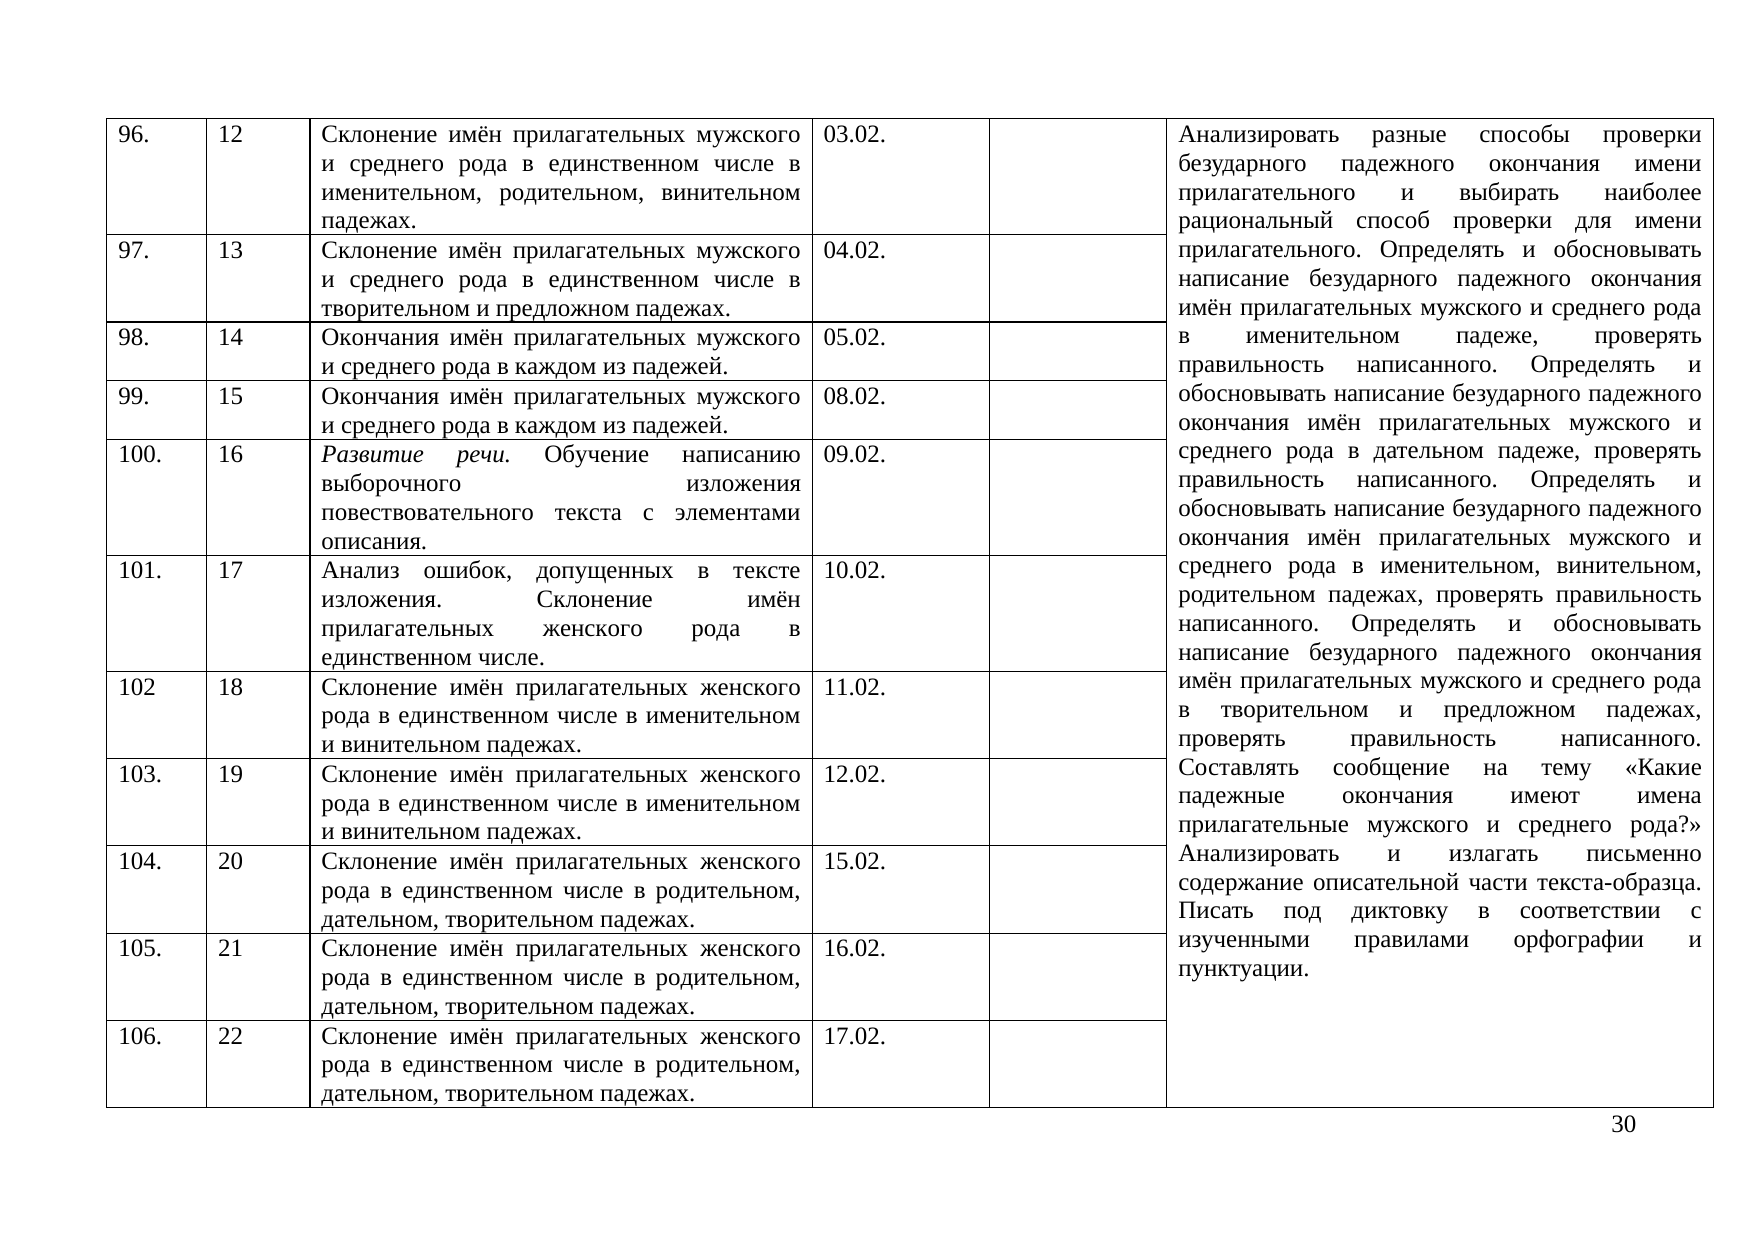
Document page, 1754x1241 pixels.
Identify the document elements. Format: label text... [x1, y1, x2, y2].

table_cell [990, 235, 1166, 321]
table_cell Развитие речи. Обучение написанию выборочного изложения повествовательного текста с элементами описания. [311, 440, 812, 554]
table_cell Склонение имён прилагательных женского рода в единственном числе в именительном и винительном падежах. [311, 672, 812, 758]
table_cell Склонение имён прилагательных женского рода в единственном числе в именительном и винительном падежах. [311, 759, 812, 845]
table_cell [990, 672, 1166, 758]
table_cell 98. [107, 323, 206, 380]
table_cell 10.02. [813, 556, 989, 671]
table_cell 103. [107, 759, 206, 845]
table_cell 16 [207, 440, 309, 554]
table_cell 17.02. [813, 1021, 989, 1107]
table_cell 05.02. [813, 323, 989, 380]
table_cell 105. [107, 934, 206, 1020]
table_cell 22 [207, 1021, 309, 1107]
table_cell [990, 934, 1166, 1020]
table_cell 15 [207, 381, 309, 438]
table_cell [990, 323, 1166, 380]
table_cell 101. [107, 556, 206, 671]
table_cell 16.02. [813, 934, 989, 1020]
table_cell 12.02. [813, 759, 989, 845]
table_cell 15.02. [813, 846, 989, 932]
table_cell 20 [207, 846, 309, 932]
table_cell Анализ ошибок, допущенных в тексте изложения. Склонение имён прилагательных женского рода в единственном числе. [311, 556, 812, 671]
table_cell [990, 381, 1166, 438]
table_cell Склонение имён прилагательных женского рода в единственном числе в родительном, дательном, творительном падежах. [311, 934, 812, 1020]
table_cell 13 [207, 235, 309, 321]
table_cell 14 [207, 323, 309, 380]
table_cell 08.02. [813, 381, 989, 438]
table_cell Склонение имён прилагательных мужского и среднего рода в единственном числе в творительном и предложном падежах. [311, 235, 812, 321]
table_cell Склонение имён прилагательных женского рода в единственном числе в родительном, дательном, творительном падежах. [311, 846, 812, 932]
table_cell 99. [107, 381, 206, 438]
table_cell 12 [207, 119, 309, 234]
table_cell 106. [107, 1021, 206, 1107]
table_cell Окончания имён прилагательных мужского и среднего рода в каждом из падежей. [311, 323, 812, 380]
table_cell 96. [107, 119, 206, 234]
table_cell [990, 556, 1166, 671]
table_cell Склонение имён прилагательных женского рода в единственном числе в родительном, дательном, творительном падежах. [311, 1021, 812, 1107]
table_cell 17 [207, 556, 309, 671]
table_cell 19 [207, 759, 309, 845]
table_cell 04.02. [813, 235, 989, 321]
table_cell Склонение имён прилагательных мужского и среднего рода в единственном числе в именительном, родительном, винительном падежах. [311, 119, 812, 234]
table_cell 09.02. [813, 440, 989, 554]
table_cell 104. [107, 846, 206, 932]
table_cell 102 [107, 672, 206, 758]
table_cell 03.02. [813, 119, 989, 234]
table_cell [990, 119, 1166, 234]
table_cell 97. [107, 235, 206, 321]
table_cell 18 [207, 672, 309, 758]
table_cell [990, 1021, 1166, 1107]
table_cell 11.02. [813, 672, 989, 758]
table_cell 100. [107, 440, 206, 554]
table_cell [990, 846, 1166, 932]
table_cell Окончания имён прилагательных мужского и среднего рода в каждом из падежей. [311, 381, 812, 438]
table_cell [990, 440, 1166, 554]
table_cell [990, 759, 1166, 845]
table_cell 21 [207, 934, 309, 1020]
